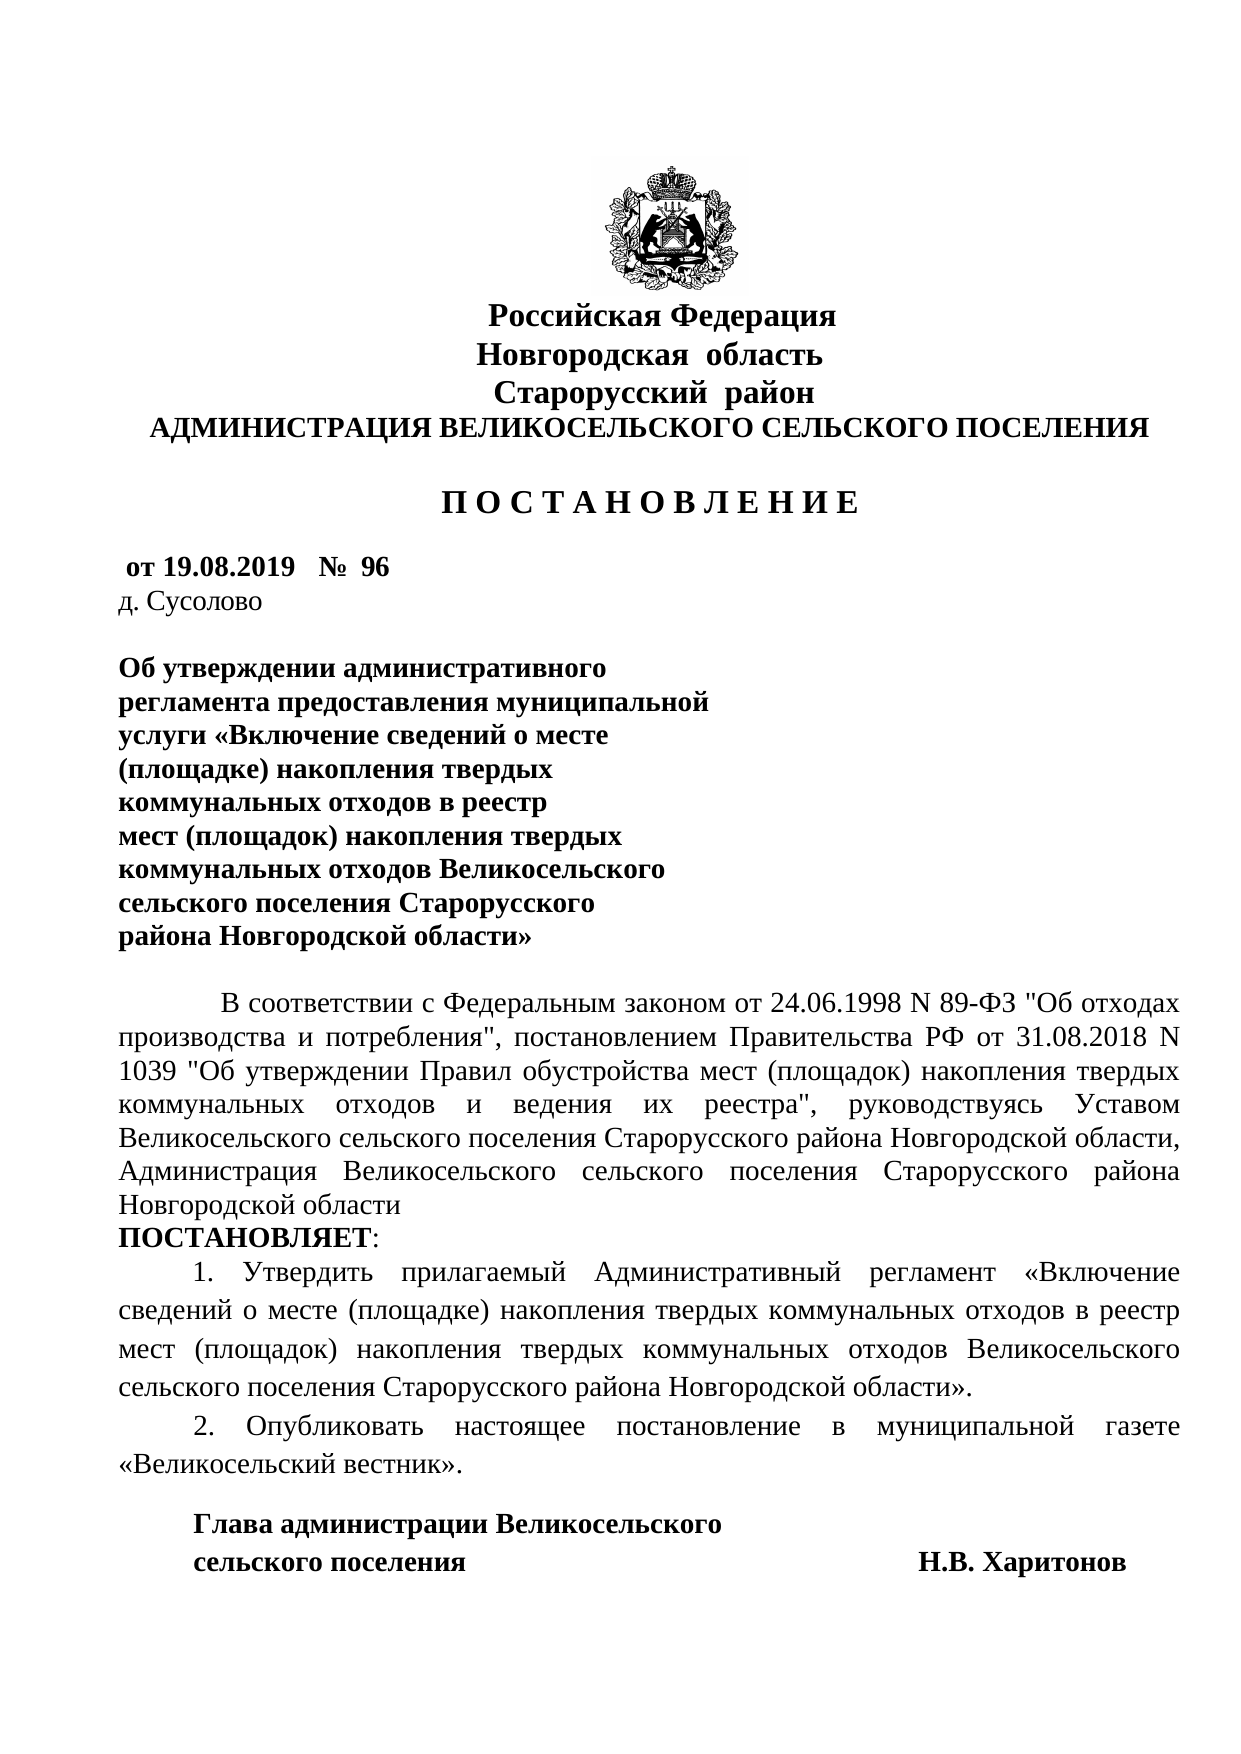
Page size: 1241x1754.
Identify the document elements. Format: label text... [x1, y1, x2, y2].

text регламента предоставления муниципальной [118, 684, 1181, 717]
text мест (площадок) накопления твердых [118, 818, 1181, 851]
text района Новгородской области» [118, 918, 1181, 952]
text сельского поселения Н.В. Харитонов [118, 1544, 1181, 1578]
text (площадке) накопления твердых [118, 751, 1181, 784]
text Российская Федерация [118, 296, 1181, 334]
text Новгородская область [118, 334, 1181, 372]
text Старорусский район [118, 372, 1181, 411]
text услуги «Включение сведений о месте [118, 717, 1181, 751]
text коммунальных отходов Великосельского [118, 851, 1181, 885]
text Об утверждении административного [118, 650, 1181, 684]
text 2. Опубликовать настоящее постановление в муниципальной газете «Великосельский вестник». [118, 1408, 1181, 1480]
text Глава администрации Великосельского [118, 1506, 1181, 1539]
text 1. Утвердить прилагаемый Административный регламент «Включение сведений о месте (площадке) накопления твердых коммунальных отходов в реестр мест (площадок) накопления твердых коммунальных отходов Великосельского сельского поселения Старорусского района Новгородской области». [118, 1254, 1181, 1403]
text д. Сусолово [118, 583, 1181, 617]
text В соответствии с Федеральным законом от 24.06.1998 N 89-ФЗ "Об отходах производства и потребления", постановлением Правительства РФ от 31.08.2018 N 1039 "Об утверждении Правил обустройства мест (площадок) накопления твердых коммунальных отходов и ведения их реестра", руководствуясь Уставом Великосельского сельского поселения Старорусского района Новгородской области, Администрация Великосельского сельского поселения Старорусского района Новгородской области [118, 986, 1181, 1220]
text ПОСТАНОВЛЯЕТ: [118, 1220, 1181, 1254]
text от 19.08.2019 № 96 [118, 549, 1181, 583]
text АДМИНИСТРАЦИЯ ВЕЛИКОСЕЛЬСКОГО СЕЛЬСКОГО ПОСЕЛЕНИЯ [118, 411, 1181, 444]
text коммунальных отходов в реестр [118, 784, 1181, 818]
text сельского поселения Старорусского [118, 885, 1181, 918]
text П О С Т А Н О В Л Е Н И Е [118, 482, 1181, 521]
